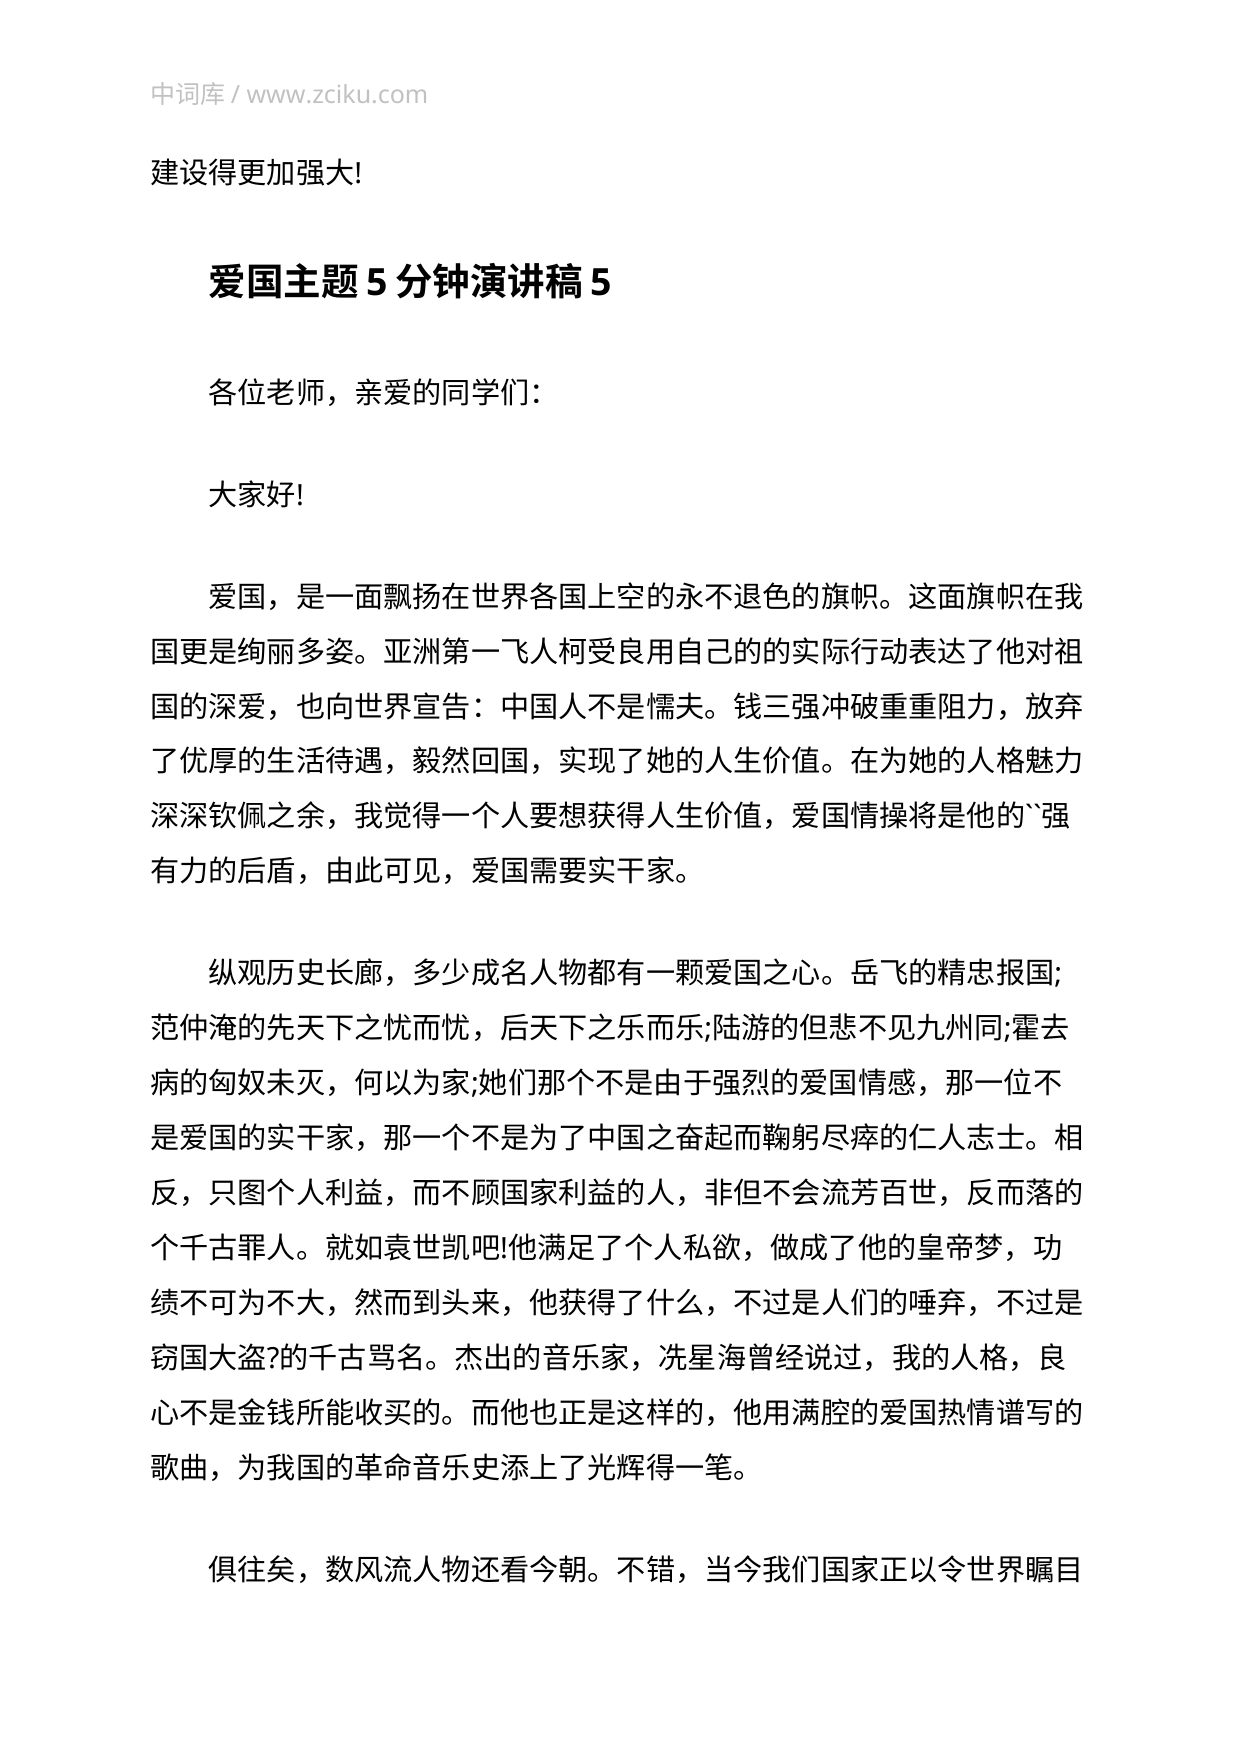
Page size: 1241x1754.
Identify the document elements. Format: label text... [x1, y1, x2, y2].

text 纵观历史长廊，多少成名人物都有一颗爱国之心。岳飞的精忠报国;范仲淹的先天下之忧而忧，后天下之乐而乐;陆游的但悲不见九州同;霍去病的匈奴未灭，何以为家;她们那个不是由于强烈的爱国情感，那一位不是爱国的实干家，那一个不是为了中国之奋起而鞠躬尽瘁的仁人志士。相反，只图个人利益，而不顾国家利益的人，非但不会流芳百世，反而落的个千古罪人。就如袁世凯吧!他满足了个人私欲，做成了他的皇帝梦，功绩不可为不大，然而到头来，他获得了什么，不过是人们的唾弃，不过是窃国大盗?的千古骂名。杰出的音乐家，冼星海曾经说过，我的人格，良心不是金钱所能收买的。而他也正是这样的，他用满腔的爱国热情谱写的歌曲，为我国的革命音乐史添上了光辉得一笔。 [150, 950, 1090, 1487]
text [150, 150, 1090, 192]
text 各位老师，亲爱的同学们： [150, 369, 1090, 412]
text 爱国主题5分钟演讲稿5 [150, 252, 1090, 306]
text 大家好! [150, 471, 1090, 514]
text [150, 1546, 1090, 1588]
text 爱国，是一面飘扬在世界各国上空的永不退色的旗帜。这面旗帜在我国更是绚丽多姿。亚洲第一飞人柯受良用自己的的实际行动表达了他对祖国的深爱，也向世界宣告：中国人不是懦夫。钱三强冲破重重阻力，放弃了优厚的生活待遇，毅然回国，实现了她的人生价值。在为她的人格魅力深深钦佩之余，我觉得一个人要想获得人生价值，爱国情操将是他的``强有力的后盾，由此可见，爱国需要实干家。 [150, 573, 1090, 890]
